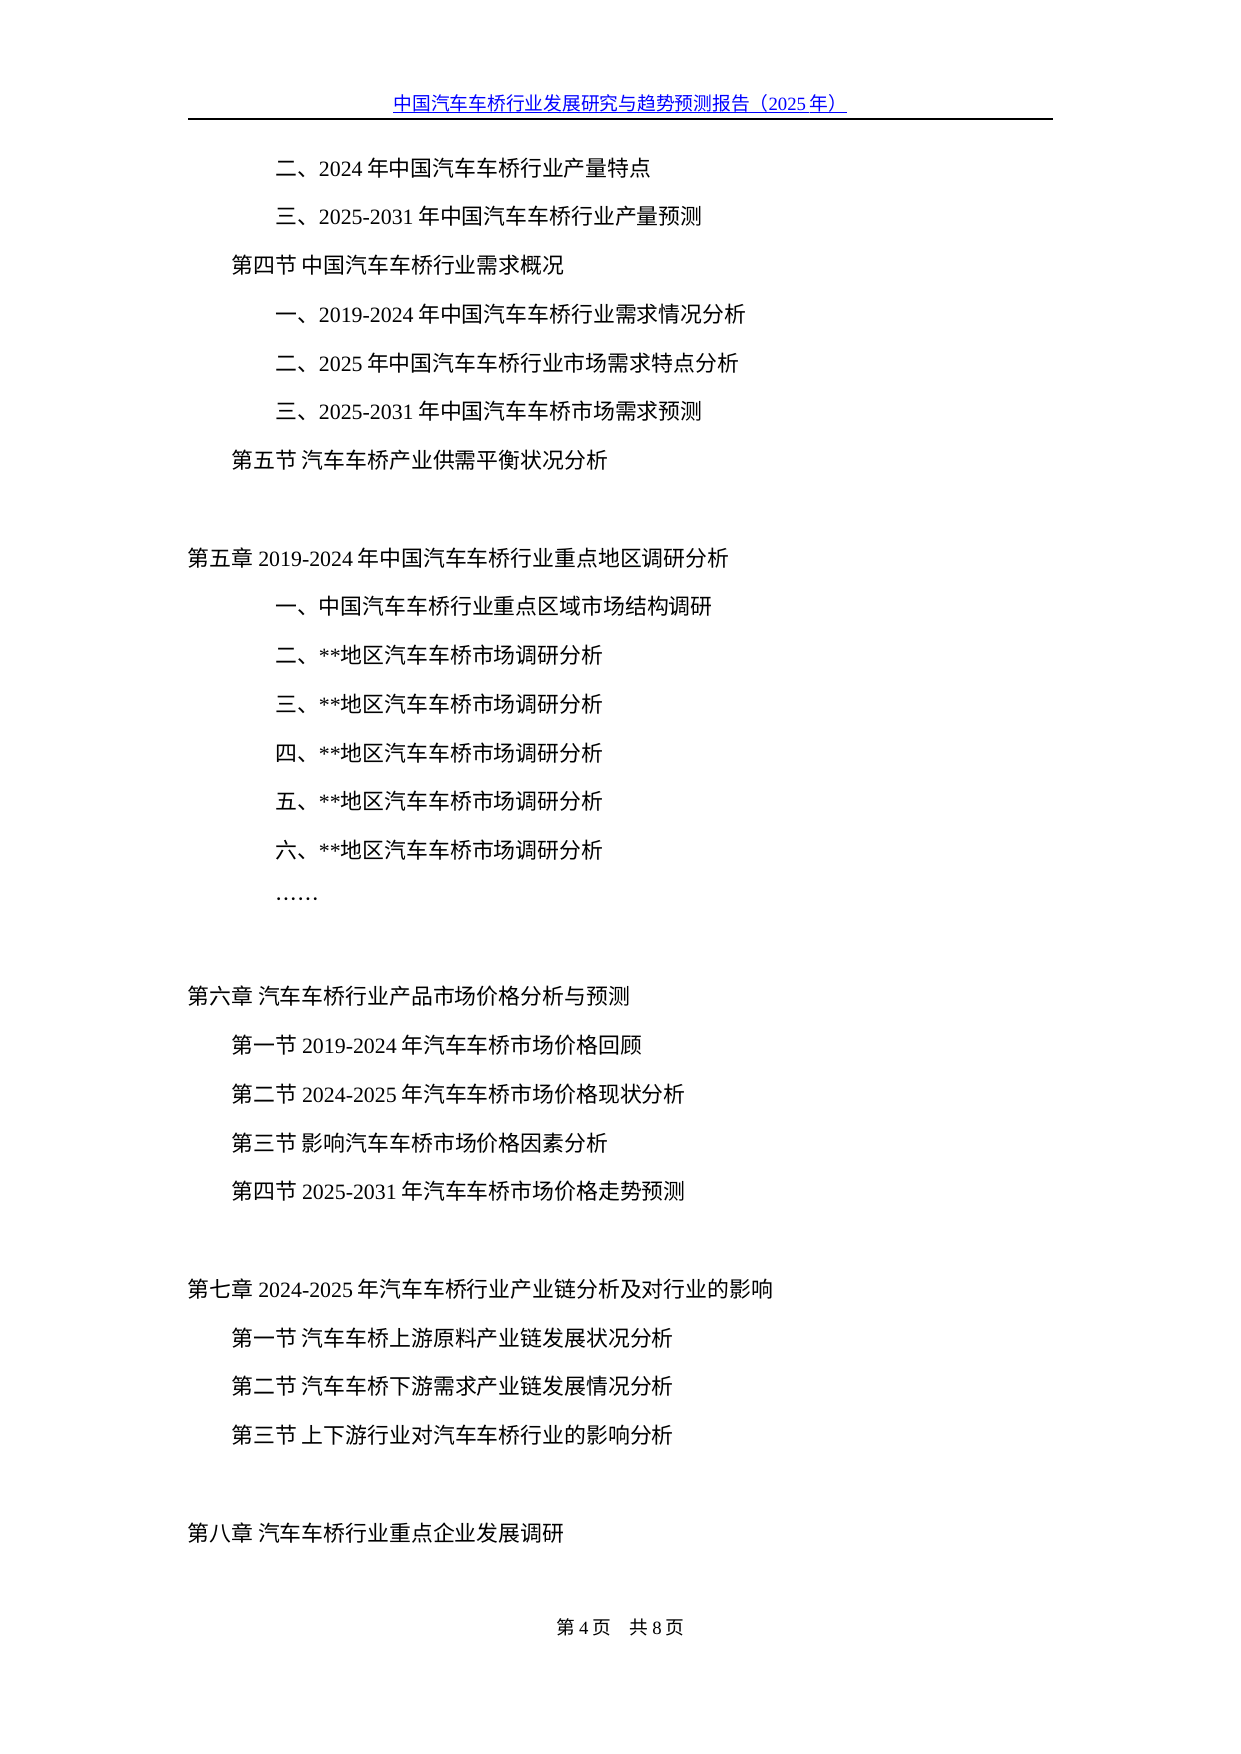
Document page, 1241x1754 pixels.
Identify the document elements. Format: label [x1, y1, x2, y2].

text [187, 150, 1053, 1548]
